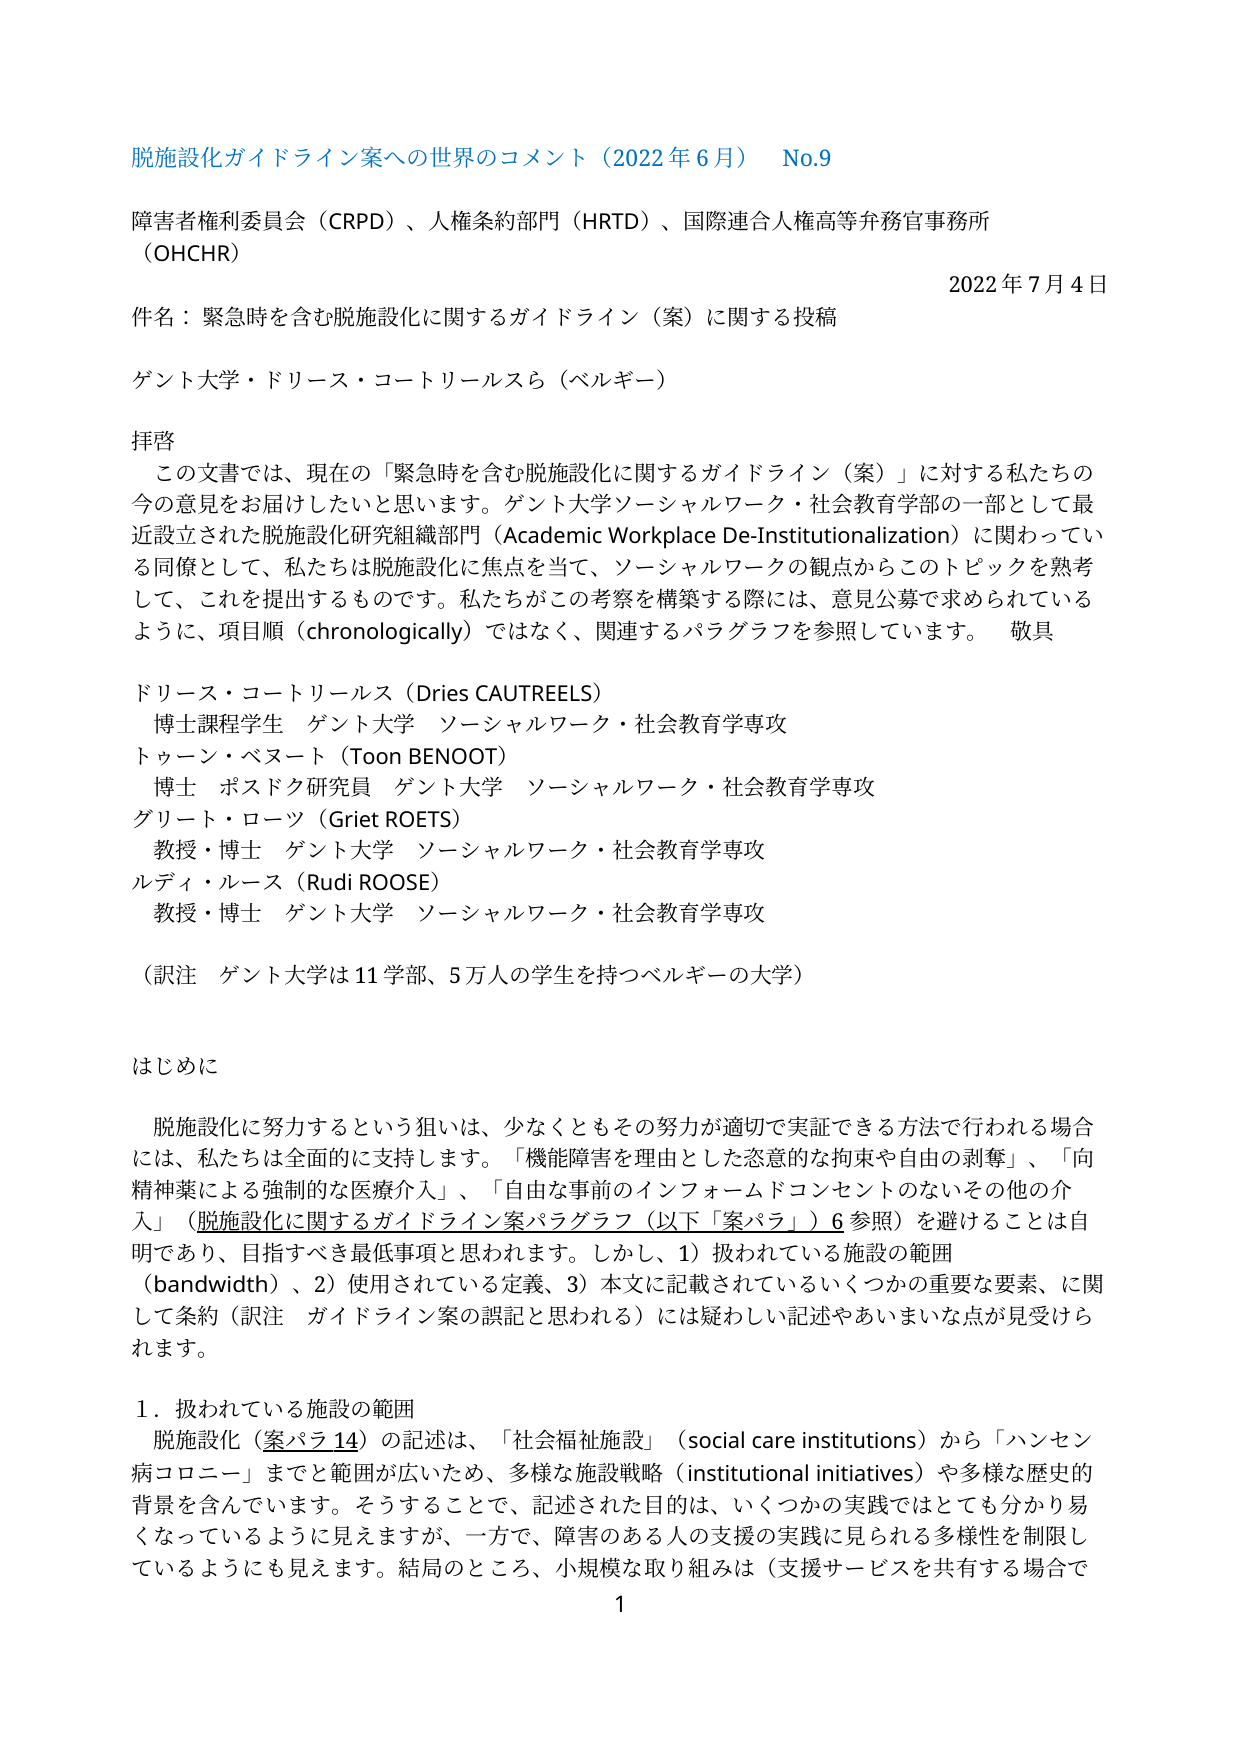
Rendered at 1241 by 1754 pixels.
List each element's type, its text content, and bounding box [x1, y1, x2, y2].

text 2022年7月4日 [131, 267, 1109, 299]
text ルディ・ルース（Rudi ROOSE） [131, 865, 1109, 897]
text 脱施設化ガイドライン案への世界のコメント（2022年6月） No.9 [131, 139, 1109, 173]
text （訳注 ゲント大学は11学部、5万人の学生を持つベルギーの大学） [131, 958, 1109, 989]
text 件名： 緊急時を含む脱施設化に関するガイドライン（案）に関する投稿 [131, 300, 1109, 331]
text この文書では、現在の「緊急時を含む脱施設化に関するガイドライン（案）」に対する私たちの今の意見をお届けしたいと思います。ゲント大学ソーシャルワーク・社会教育学部の一部として最近設立された脱施設化研究組織部門（Academic Workplace De-Institutionalization）に関わっている同僚として、私たちは脱施設化に焦点を当て、ソーシャルワークの観点からこのトピックを熟考して、これを提出するものです。私たちがこの考察を構築する際には、意見公募で求められているように、項目順（chronologically）ではなく、関連するパラグラフを参照しています。 敬具 [131, 456, 1109, 646]
text 教授・博士 ゲント大学 ソーシャルワーク・社会教育学専攻 [131, 833, 1109, 865]
text はじめに [131, 1049, 1109, 1080]
text １．扱われている施設の範囲 [131, 1392, 1109, 1423]
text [131, 1423, 1093, 1582]
text 博士 ポスドク研究員 ゲント大学 ソーシャルワーク・社会教育学専攻 [131, 771, 1109, 802]
text 教授・博士 ゲント大学 ソーシャルワーク・社会教育学専攻 [131, 897, 1109, 928]
text 博士課程学生 ゲント大学 ソーシャルワーク・社会教育学専攻 [131, 707, 1109, 739]
text 障害者権利委員会（CRPD）、人権条約部門（HRTD）、国際連合人権高等弁務官事務所（OHCHR） [131, 204, 1109, 267]
text ゲント大学・ドリース・コートリールスら（ベルギー） [131, 363, 1109, 394]
text 脱施設化に努力するという狙いは、少なくともその努力が適切で実証できる方法で行われる場合には、私たちは全面的に支持します。「機能障害を理由とした恣意的な拘束や自由の剥奪」、「向精神薬による強制的な医療介入」、「自由な事前のインフォームドコンセントのないその他の介入」（脱施設化に関するガイドライン案パラグラフ（以下「案パラ」）6 参照）を避けることは自明であり、目指すべき最低事項と思われます。しかし、1）扱われている施設の範囲（bandwidth）、2）使用されている定義、3）本文に記載されているいくつかの重要な要素、に関して条約（訳注 ガイドライン案の誤記と思われる）には疑わしい記述やあいまいな点が見受けられます。 [131, 1110, 1109, 1362]
text グリート・ローツ（Griet ROETS） [131, 802, 1109, 833]
text ドリース・コートリールス（Dries CAUTREELS） [131, 676, 1109, 707]
text トゥーン・ベヌート（Toon BENOOT） [131, 739, 1109, 771]
text 拝啓 [131, 424, 1109, 456]
